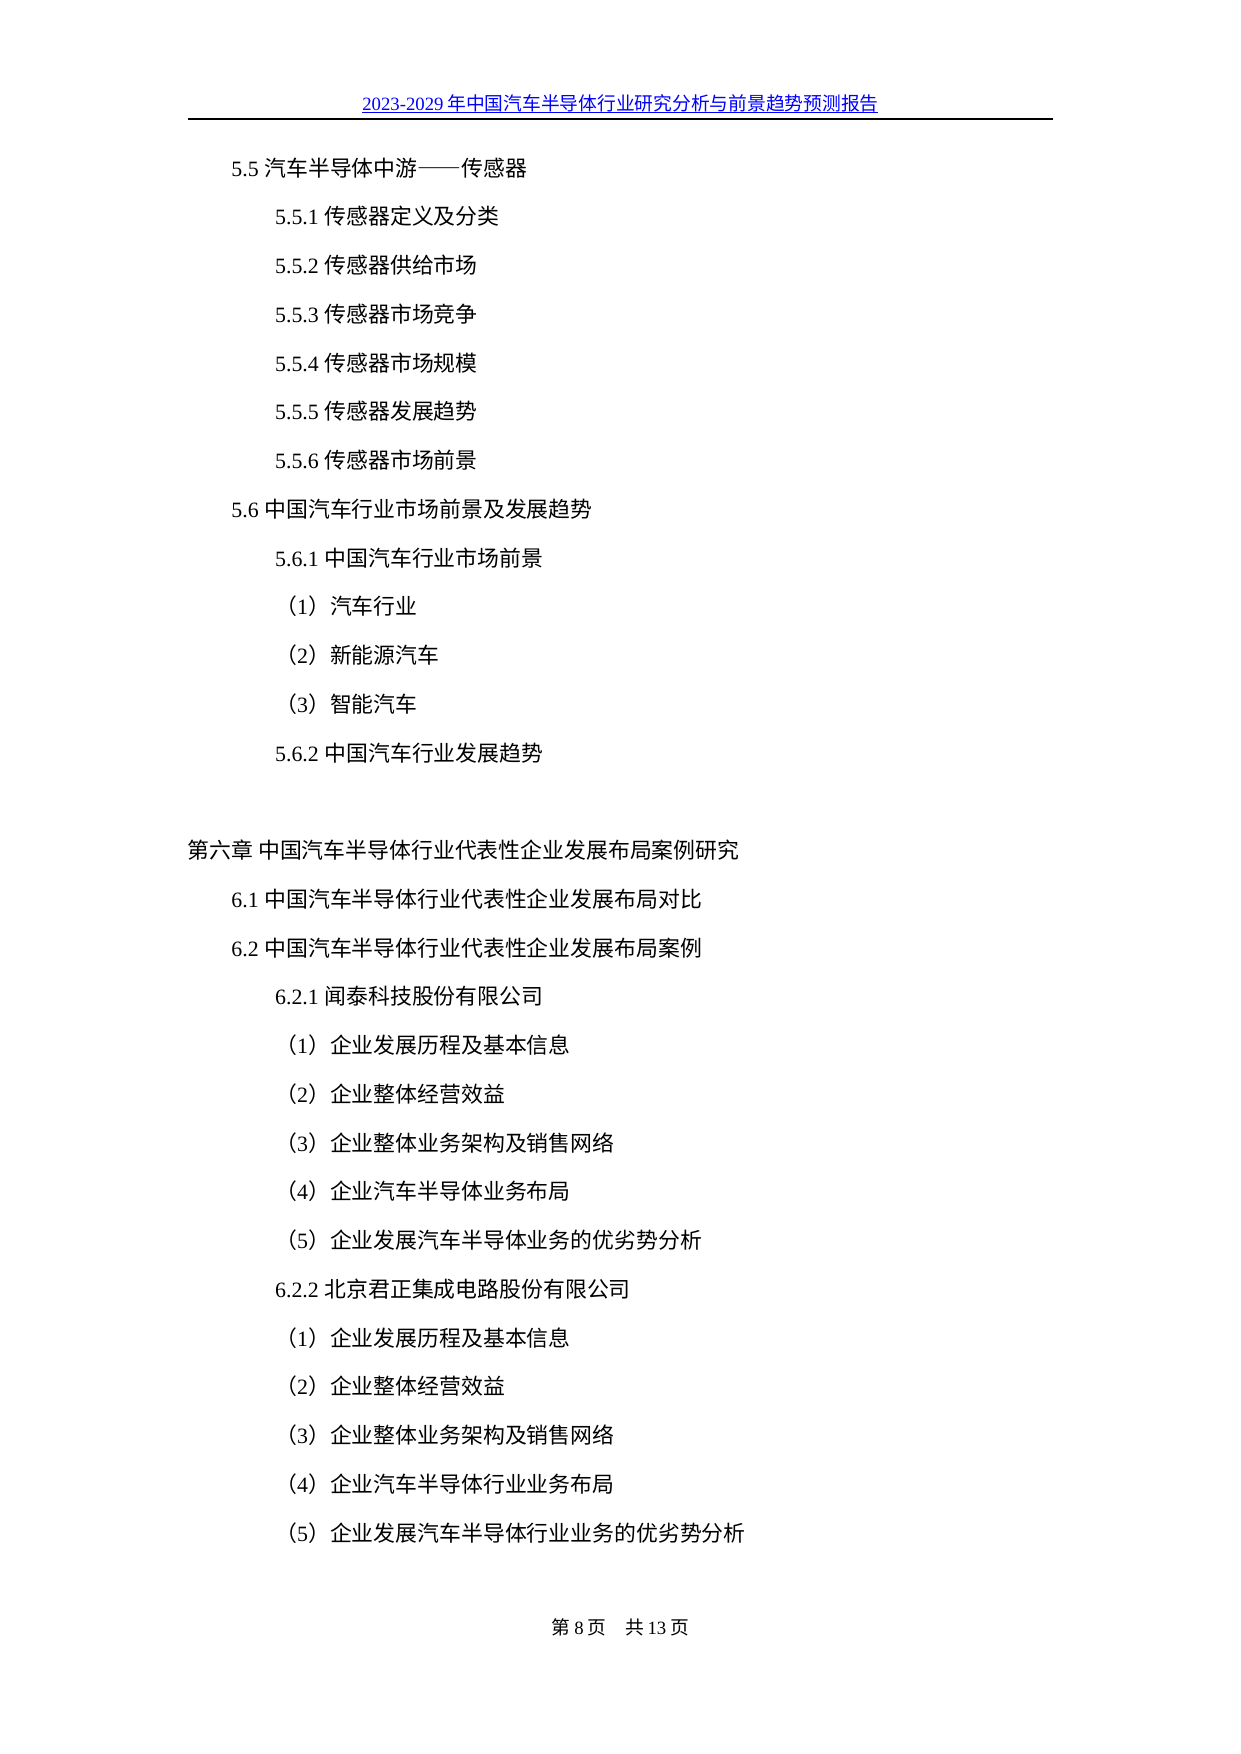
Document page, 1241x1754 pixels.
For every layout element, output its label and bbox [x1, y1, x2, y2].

text [187, 150, 1053, 1548]
